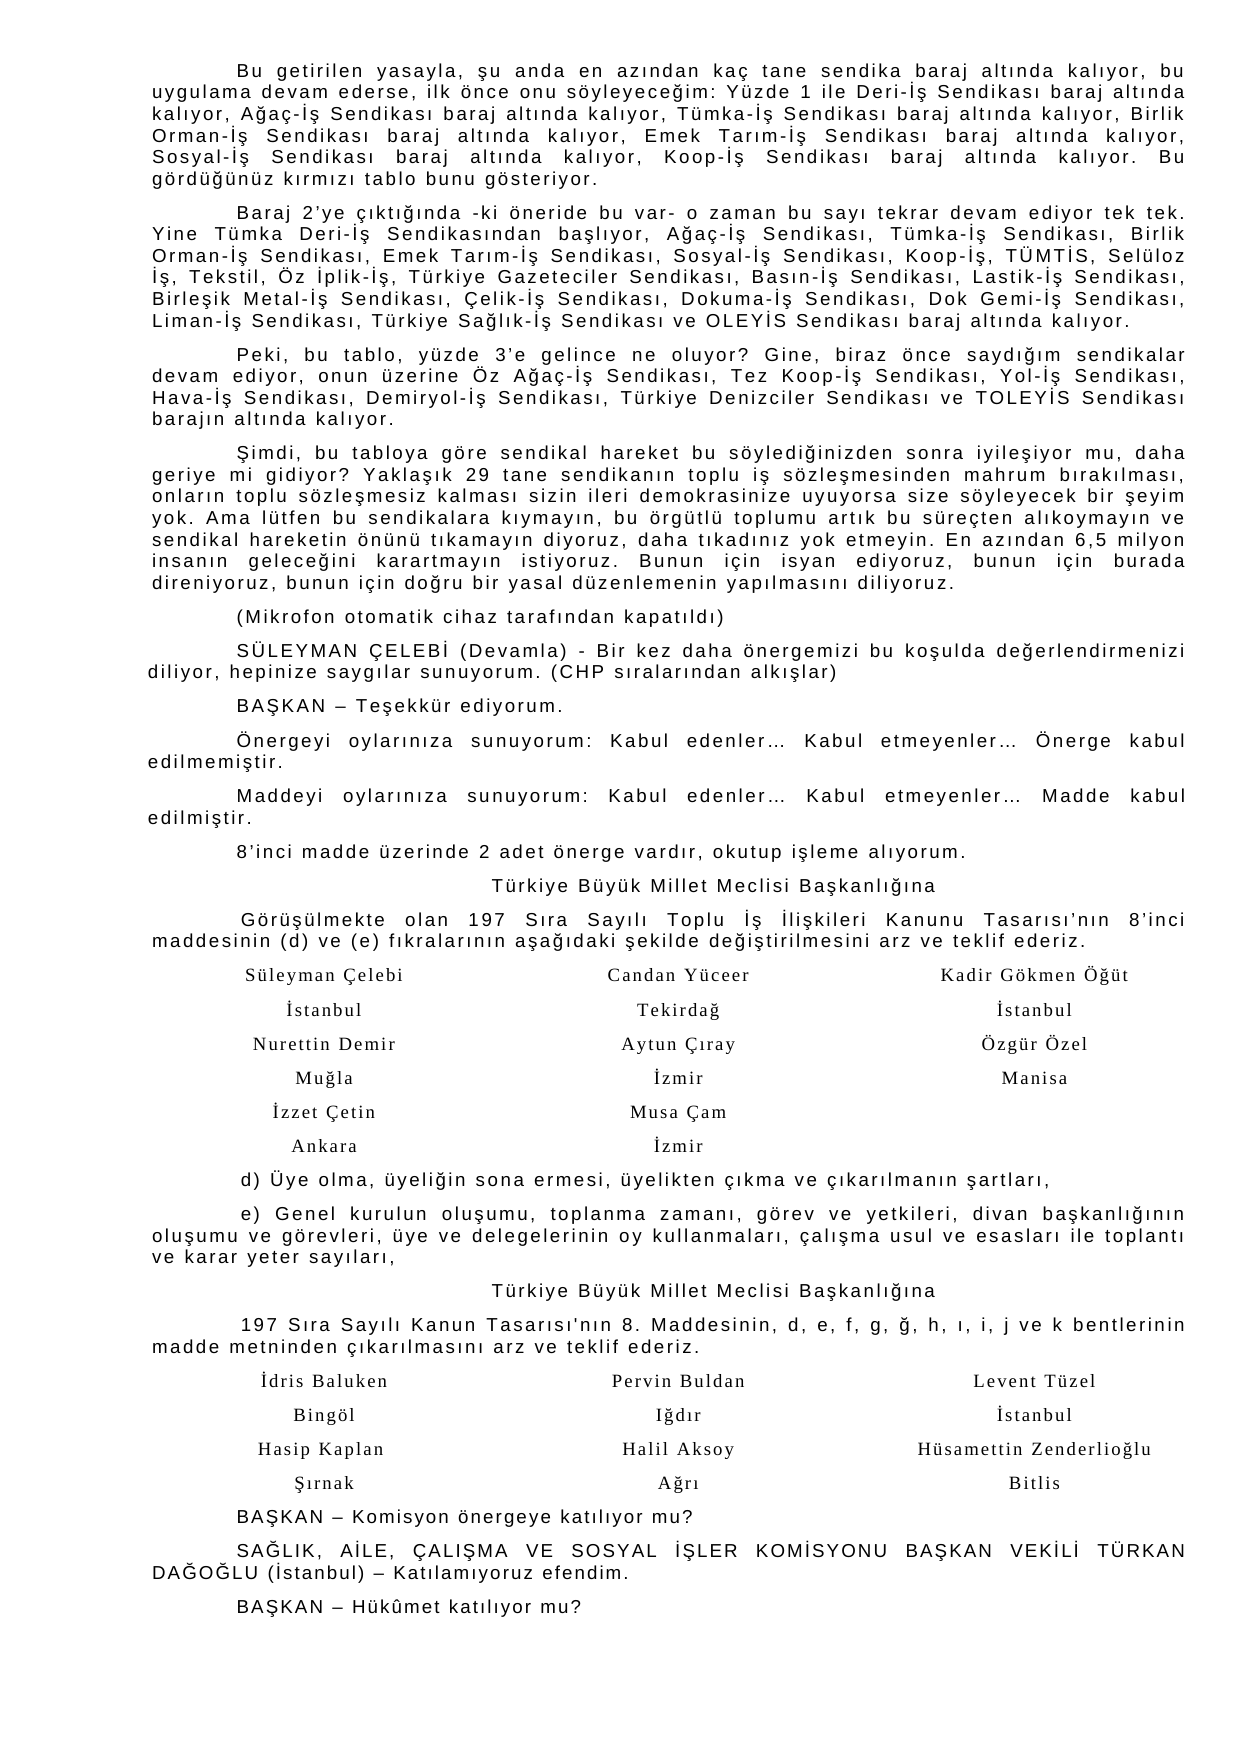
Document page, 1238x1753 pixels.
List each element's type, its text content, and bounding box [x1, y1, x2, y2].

text İdris Baluken Pervin Buldan Levent Tüzel [152, 1370, 1186, 1391]
text Muğla İzmir Manisa [152, 1067, 1186, 1088]
text SÜLEYMAN ÇELEBİ (Devamla) - Bir kez daha önergemizi bu koşulda değerlendirmenizi diliyor, hepinize saygılar sunuyorum. (CHP sıralarından alkışlar) [148, 640, 1186, 683]
text İzzet Çetin Musa Çam [152, 1101, 1186, 1122]
text Peki, bu tablo, yüzde 3’e gelince ne oluyor? Gine, biraz önce saydığım sendikalar devam ediyor, onun üzerine Öz Ağaç-İş Sendikası, Tez Koop-İş Sendikası, Yol-İş Sendikası, Hava-İş Sendikası, Demiryol-İş Sendikası, Türkiye Denizciler Sendikası ve TOLEYİS Sendikası barajın altında kalıyor. [152, 343, 1186, 430]
text (Mikrofon otomatik cihaz tarafından kapatıldı) [148, 606, 1186, 627]
text Bu getirilen yasayla, şu anda en azından kaç tane sendika baraj altında kalıyor, bu uygulama devam ederse, ilk önce onu söyleyeceğim: Yüzde 1 ile Deri-İş Sendikası baraj altında kalıyor, Ağaç-İş Sendikası baraj altında kalıyor, Tümka-İş Sendikası baraj altında kalıyor, Birlik Orman-İş Sendikası baraj altında kalıyor, Emek Tarım-İş Sendikası baraj altında kalıyor, Sosyal-İş Sendikası baraj altında kalıyor, Koop-İş Sendikası baraj altında kalıyor. Bu gördüğünüz kırmızı tablo bunu gösteriyor. [152, 60, 1186, 189]
text Şimdi, bu tabloya göre sendikal hareket bu söylediğinizden sonra iyileşiyor mu, daha geriye mi gidiyor? Yaklaşık 29 tane sendikanın toplu iş sözleşmesinden mahrum bırakılması, onların toplu sözleşmesiz kalması sizin ileri demokrasinize uyuyorsa size söyleyecek bir şeyim yok. Ama lütfen bu sendikalara kıymayın, bu örgütlü toplumu artık bu süreçten alıkoymayın ve sendikal hareketin önünü tıkamayın diyoruz, daha tıkadınız yok etmeyin. En azından 6,5 milyon insanın geleceğini karartmayın istiyoruz. Bunun için isyan ediyoruz, bunun için burada direniyoruz, bunun için doğru bir yasal düzenlemenin yapılmasını diliyoruz. [152, 442, 1186, 593]
text Baraj 2’ye çıktığında -ki öneride bu var- o zaman bu sayı tekrar devam ediyor tek tek. Yine Tümka Deri-İş Sendikasından başlıyor, Ağaç-İş Sendikası, Tümka-İş Sendikası, Birlik Orman-İş Sendikası, Emek Tarım-İş Sendikası, Sosyal-İş Sendikası, Koop-İş, TÜMTİS, Selüloz İş, Tekstil, Öz İplik-İş, Türkiye Gazeteciler Sendikası, Basın-İş Sendikası, Lastik-İş Sendikası, Birleşik Metal-İş Sendikası, Çelik-İş Sendikası, Dokuma-İş Sendikası, Dok Gemi-İş Sendikası, Liman-İş Sendikası, Türkiye Sağlık-İş Sendikası ve OLEYİS Sendikası baraj altında kalıyor. [152, 202, 1186, 331]
text Hasip Kaplan Halil Aksoy Hüsamettin Zenderlioğlu [152, 1438, 1186, 1459]
text d) Üye olma, üyeliğin sona ermesi, üyelikten çıkma ve çıkarılmanın şartları, [152, 1169, 1186, 1190]
text Önergeyi oylarınıza sunuyorum: Kabul edenler… Kabul etmeyenler… Önerge kabul edilmemiştir. [148, 729, 1186, 772]
text Süleyman Çelebi Candan Yüceer Kadir Gökmen Öğüt [152, 964, 1186, 986]
text Ankara İzmir [152, 1135, 1186, 1156]
text Şırnak Ağrı Bitlis [152, 1472, 1186, 1493]
text İstanbul Tekirdağ İstanbul [152, 998, 1186, 1020]
text BAŞKAN – Hükûmet katılıyor mu? [152, 1596, 1186, 1617]
text Görüşülmekte olan 197 Sıra Sayılı Toplu İş İlişkileri Kanunu Tasarısı’nın 8’inci maddesinin (d) ve (e) fıkralarının aşağıdaki şekilde değiştirilmesini arz ve teklif ederiz. [152, 909, 1186, 952]
text e) Genel kurulun oluşumu, toplanma zamanı, görev ve yetkileri, divan başkanlığının oluşumu ve görevleri, üye ve delegelerinin oy kullanmaları, çalışma usul ve esasları ile toplantı ve karar yeter sayıları, [152, 1203, 1186, 1267]
text BAŞKAN – Teşekkür ediyorum. [148, 695, 1186, 717]
text 8’inci madde üzerinde 2 adet önerge vardır, okutup işleme alıyorum. [148, 841, 1186, 862]
text BAŞKAN – Komisyon önergeye katılıyor mu? [152, 1506, 1186, 1527]
text Türkiye Büyük Millet Meclisi Başkanlığına [152, 1280, 1186, 1302]
text SAĞLIK, AİLE, ÇALIŞMA VE SOSYAL İŞLER KOMİSYONU BAŞKAN VEKİLİ TÜRKAN DAĞOĞLU (İstanbul) – Katılamıyoruz efendim. [152, 1540, 1186, 1583]
text Bingöl Iğdır İstanbul [152, 1404, 1186, 1425]
text Nurettin Demir Aytun Çıray Özgür Özel [152, 1032, 1186, 1054]
text Maddeyi oylarınıza sunuyorum: Kabul edenler… Kabul etmeyenler… Madde kabul edilmiştir. [148, 785, 1186, 828]
text Türkiye Büyük Millet Meclisi Başkanlığına [152, 875, 1186, 896]
text 197 Sıra Sayılı Kanun Tasarısı'nın 8. Maddesinin, d, e, f, g, ğ, h, ı, i, j ve k bentlerinin madde metninden çıkarılmasını arz ve teklif ederiz. [152, 1314, 1186, 1357]
